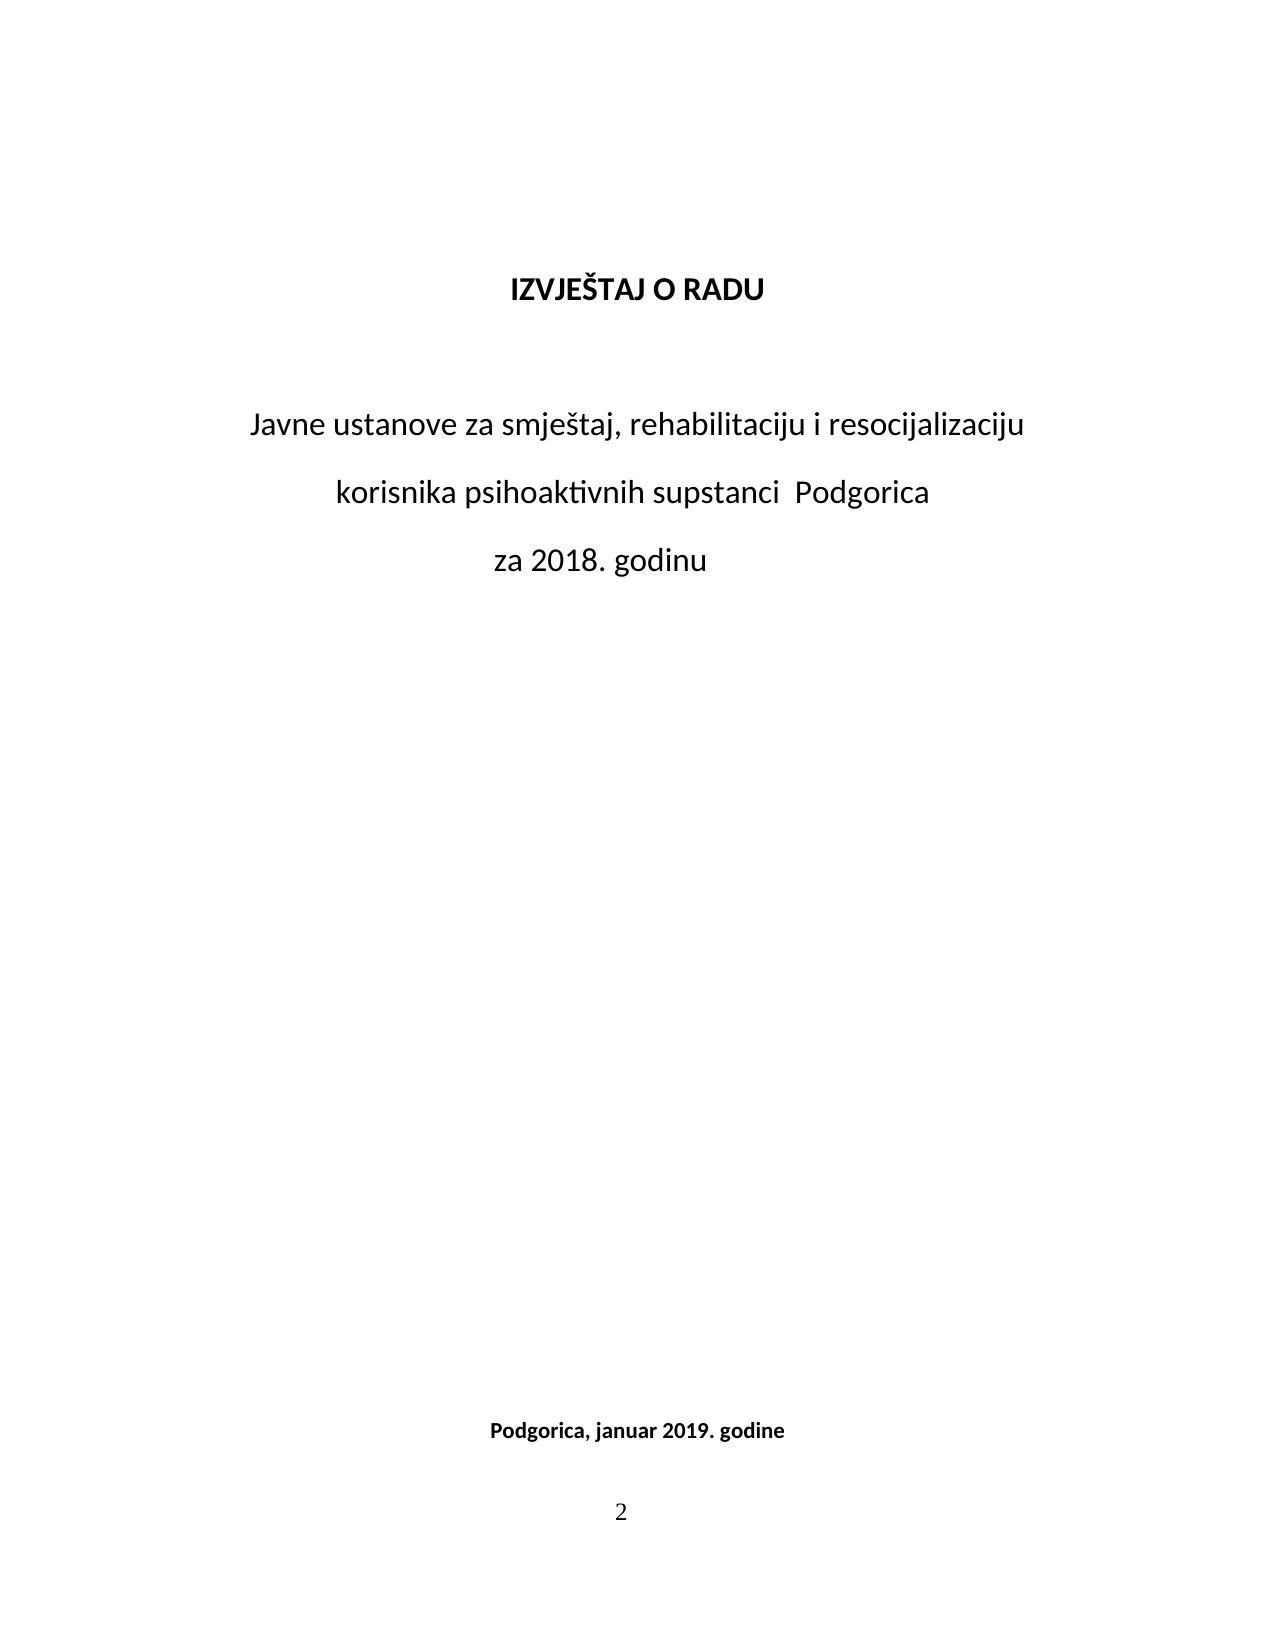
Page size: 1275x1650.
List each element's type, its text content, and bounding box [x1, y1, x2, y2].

text za 2018. godinu [148, 539, 1127, 579]
text Javne ustanove za smještaj, rehabilitaciju i resocijalizaciju [148, 403, 1127, 444]
text Podgorica, januar 2019. godine [148, 1416, 1127, 1444]
text korisnika psihoaktivnih supstanci Podgorica [148, 471, 1127, 512]
text IZVJEŠTAJ O RADU [148, 268, 1127, 309]
